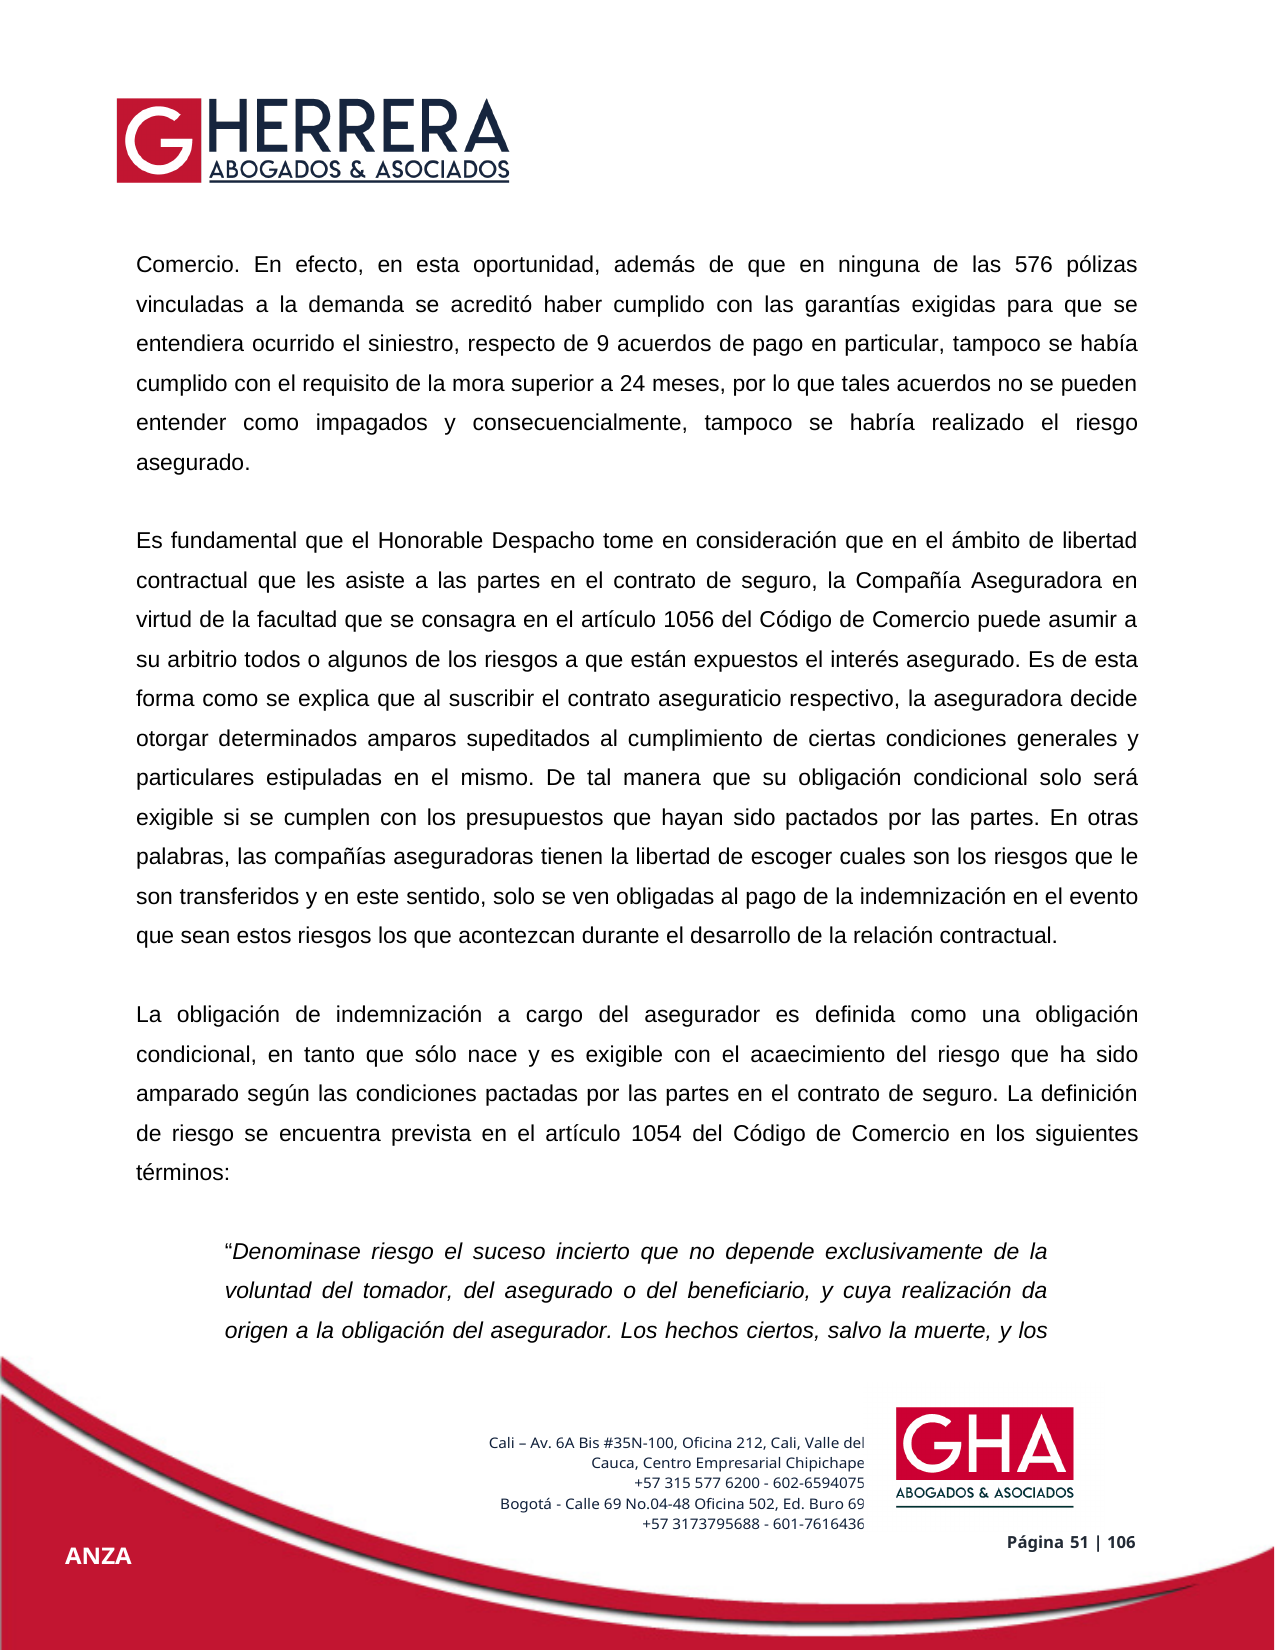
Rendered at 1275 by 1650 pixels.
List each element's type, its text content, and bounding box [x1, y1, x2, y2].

picture [96, 75, 529, 206]
picture [0, 1343, 1275, 1650]
text La obligación de indemnización a cargo del asegurador es definida como una obligación condicional, en tanto que sólo nace y es exigible con el acaecimiento del riesgo que ha sido amparado según las condiciones pactadas por las partes en el contrato de seguro. La definición de riesgo se encuentra prevista en el artículo 1054 del Código de Comercio en los siguientes términos: [136, 1001, 1139, 1185]
text Es fundamental que el Honorable Despacho tome en consideración que en el ámbito de libertad contractual que les asiste a las partes en el contrato de seguro, la Compañía Aseguradora en virtud de la facultad que se consagra en el artículo 1056 del Código de Comercio puede asumir a su arbitrio todos o algunos de los riesgos a que están expuestos el interés asegurado. Es de esta forma como se explica que al suscribir el contrato aseguraticio respectivo, la aseguradora decide otorgar determinados amparos supeditados al cumplimiento de ciertas condiciones generales y particulares estipuladas en el mismo. De tal manera que su obligación condicional solo será exigible si se cumplen con los presupuestos que hayan sido pactados por las partes. En otras palabras, las compañías aseguradoras tienen la libertad de escoger cuales son los riesgos que le son transferidos y en este sentido, solo se ven obligadas al pago de la indemnización en el evento que sean estos riesgos los que acontezcan durante el desarrollo de la relación contractual. [136, 527, 1139, 948]
